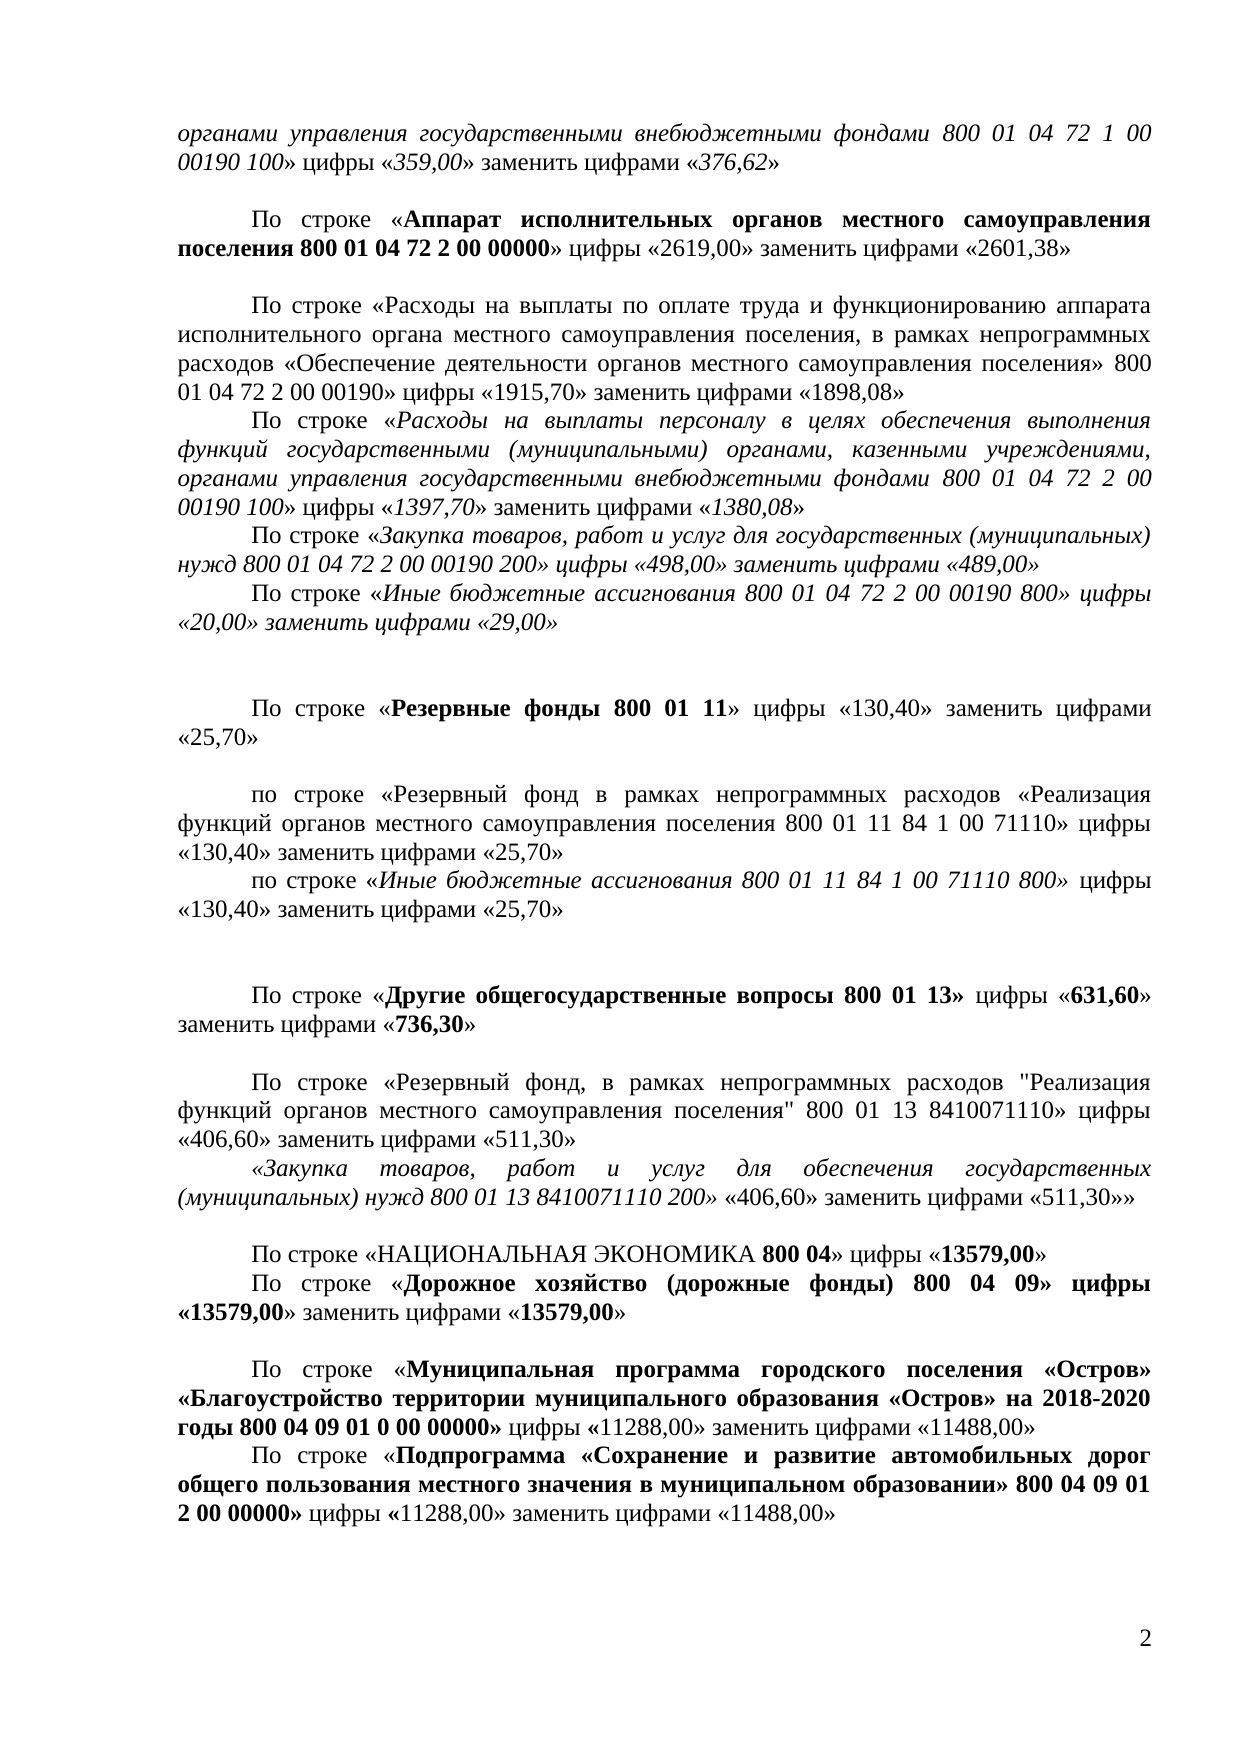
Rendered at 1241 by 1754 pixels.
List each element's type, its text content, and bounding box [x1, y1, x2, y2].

text По строке «Иные бюджетные ассигнования 800 01 04 72 2 00 00190 800» цифры «20,00» заменить цифрами «29,00» [177, 578, 1152, 636]
text «Закупка товаров, работ и услуг для обеспечения государственных (муниципальных) нужд 800 01 13 8410071110 200» «406,60» заменить цифрами «511,30»» [177, 1153, 1152, 1211]
text По строке «Дорожное хозяйство (дорожные фонды) 800 04 09» цифры «13579,00» заменить цифрами «13579,00» [177, 1268, 1152, 1326]
text По строке «Резервный фонд, в рамках непрограммных расходов "Реализация функций органов местного самоуправления поселения" 800 01 13 8410071110» цифры «406,60» заменить цифрами «511,30» [177, 1067, 1152, 1153]
text По строке «Расходы на выплаты персоналу в целях обеспечения выполнения функций государственными (муниципальными) органами, казенными учреждениями, органами управления государственными внебюджетными фондами 800 01 04 72 2 00 00190 100» цифры «1397,70» заменить цифрами «1380,08» [177, 406, 1152, 521]
text По строке «Закупка товаров, работ и услуг для государственных (муниципальных) нужд 800 01 04 72 2 00 00190 200» цифры «498,00» заменить цифрами «489,00» [177, 521, 1152, 578]
text По строке «Подпрограмма «Сохранение и развитие автомобильных дорог общего пользования местного значения в муниципальном образовании» 800 04 09 01 2 00 00000» цифры «11288,00» заменить цифрами «11488,00» [177, 1441, 1152, 1527]
text по строке «Резервный фонд в рамках непрограммных расходов «Реализация функций органов местного самоуправления поселения 800 01 11 84 1 00 71110» цифры «130,40» заменить цифрами «25,70» [177, 779, 1152, 866]
text По строке «Резервные фонды 800 01 11» цифры «130,40» заменить цифрами «25,70» [177, 693, 1152, 751]
text По строке «Муниципальная программа городского поселения «Остров» «Благоустройство территории муниципального образования «Остров» на 2018-2020 годы 800 04 09 01 0 00 00000» цифры «11288,00» заменить цифрами «11488,00» [177, 1354, 1152, 1441]
text По строке «Аппарат исполнительных органов местного самоуправления поселения 800 01 04 72 2 00 00000» цифры «2619,00» заменить цифрами «2601,38» [177, 204, 1152, 262]
text По строке «Расходы на выплаты по оплате труда и функционированию аппарата исполнительного органа местного самоуправления поселения, в рамках непрограммных расходов «Обеспечение деятельности органов местного самоуправления поселения» 800 01 04 72 2 00 00190» цифры «1915,70» заменить цифрами «1898,08» [177, 291, 1152, 406]
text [177, 118, 1152, 176]
text по строке «Иные бюджетные ассигнования 800 01 11 84 1 00 71110 800» цифры «130,40» заменить цифрами «25,70» [177, 866, 1152, 923]
text По строке «Другие общегосударственные вопросы 800 01 13» цифры «631,60» заменить цифрами «736,30» [177, 981, 1152, 1038]
text По строке «НАЦИОНАЛЬНАЯ ЭКОНОМИКА 800 04» цифры «13579,00» [177, 1239, 1152, 1268]
